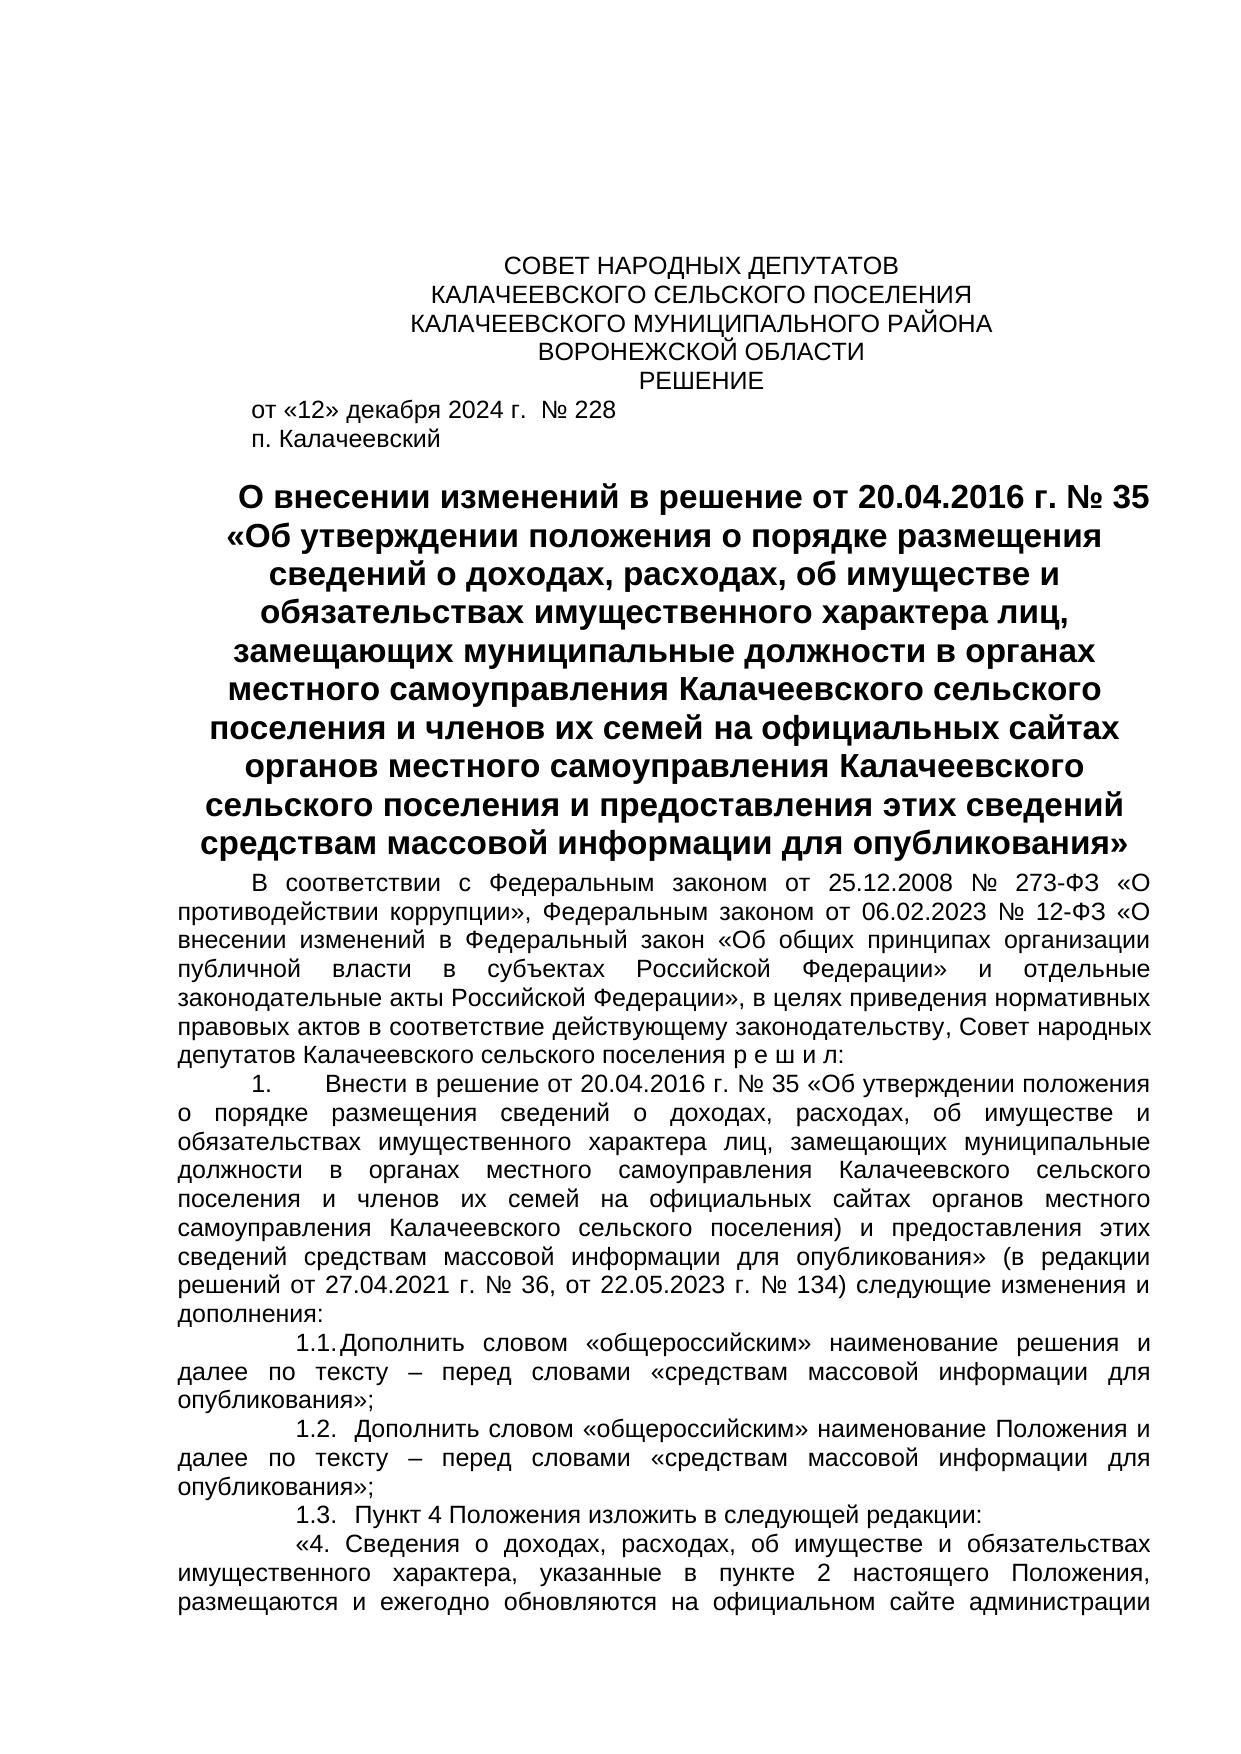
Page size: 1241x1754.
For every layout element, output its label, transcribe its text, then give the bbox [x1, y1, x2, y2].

text ВОРОНЕЖСКОЙ ОБЛАСТИ [177, 337, 1152, 366]
list Дополнить словом «общероссийским» наименование решения и далее по тексту – перед словами «средствам массовой информации для опубликования»; [177, 1328, 1152, 1414]
text В соответствии с Федеральным законом от 25.12.2008 № 273-ФЗ «О противодействии коррупции», Федеральным законом от 06.02.2023 № 12-ФЗ «О внесении изменений в Федеральный закон «Об общих принципах организации публичной власти в субъектах Российской Федерации» и отдельные законодательные акты Российской Федерации», в целях приведения нормативных правовых актов в соответствие действующему законодательству, Совет народных депутатов Калачеевского сельского поселения р е ш и л: [177, 868, 1152, 1069]
text О внесении изменений в решение от 20.04.2016 г. № 35 «Об утверждении положения о порядке размещения сведений о доходах, расходах, об имуществе и обязательствах имущественного характера лиц, замещающих муниципальные должности в органах местного самоуправления Калачеевского сельского поселения и членов их семей на официальных сайтах органов местного самоуправления Калачеевского сельского поселения и предоставления этих сведений средствам массовой информации для опубликования» [177, 477, 1152, 862]
list Пункт 4 Положения изложить в следующей редакции: [177, 1500, 1152, 1529]
text от «12» декабря 2024 г. № 228 [177, 395, 1152, 423]
text п. Калачеевский [177, 423, 1152, 452]
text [177, 1529, 1152, 1615]
list Дополнить словом «общероссийским» наименование Положения и далее по тексту – перед словами «средствам массовой информации для опубликования»; [177, 1414, 1152, 1500]
text КАЛАЧЕЕВСКОГО МУНИЦИПАЛЬНОГО РАЙОНА [177, 308, 1152, 337]
text РЕШЕНИЕ [177, 366, 1152, 395]
text СОВЕТ НАРОДНЫХ ДЕПУТАТОВ [177, 251, 1152, 280]
text КАЛАЧЕЕВСКОГО СЕЛЬСКОГО ПОСЕЛЕНИЯ [177, 280, 1152, 308]
list Внести в решение от 20.04.2016 г. № 35 «Об утверждении положения о порядке размещения сведений о доходах, расходах, об имуществе и обязательствах имущественного характера лиц, замещающих муниципальные должности в органах местного самоуправления Калачеевского сельского поселения и членов их семей на официальных сайтах органов местного самоуправления Калачеевского сельского поселения) и предоставления этих сведений средствам массовой информации для опубликования» (в редакции решений от 27.04.2021 г. № 36, от 22.05.2023 г. № 134) следующие изменения и дополнения: [177, 1069, 1152, 1328]
